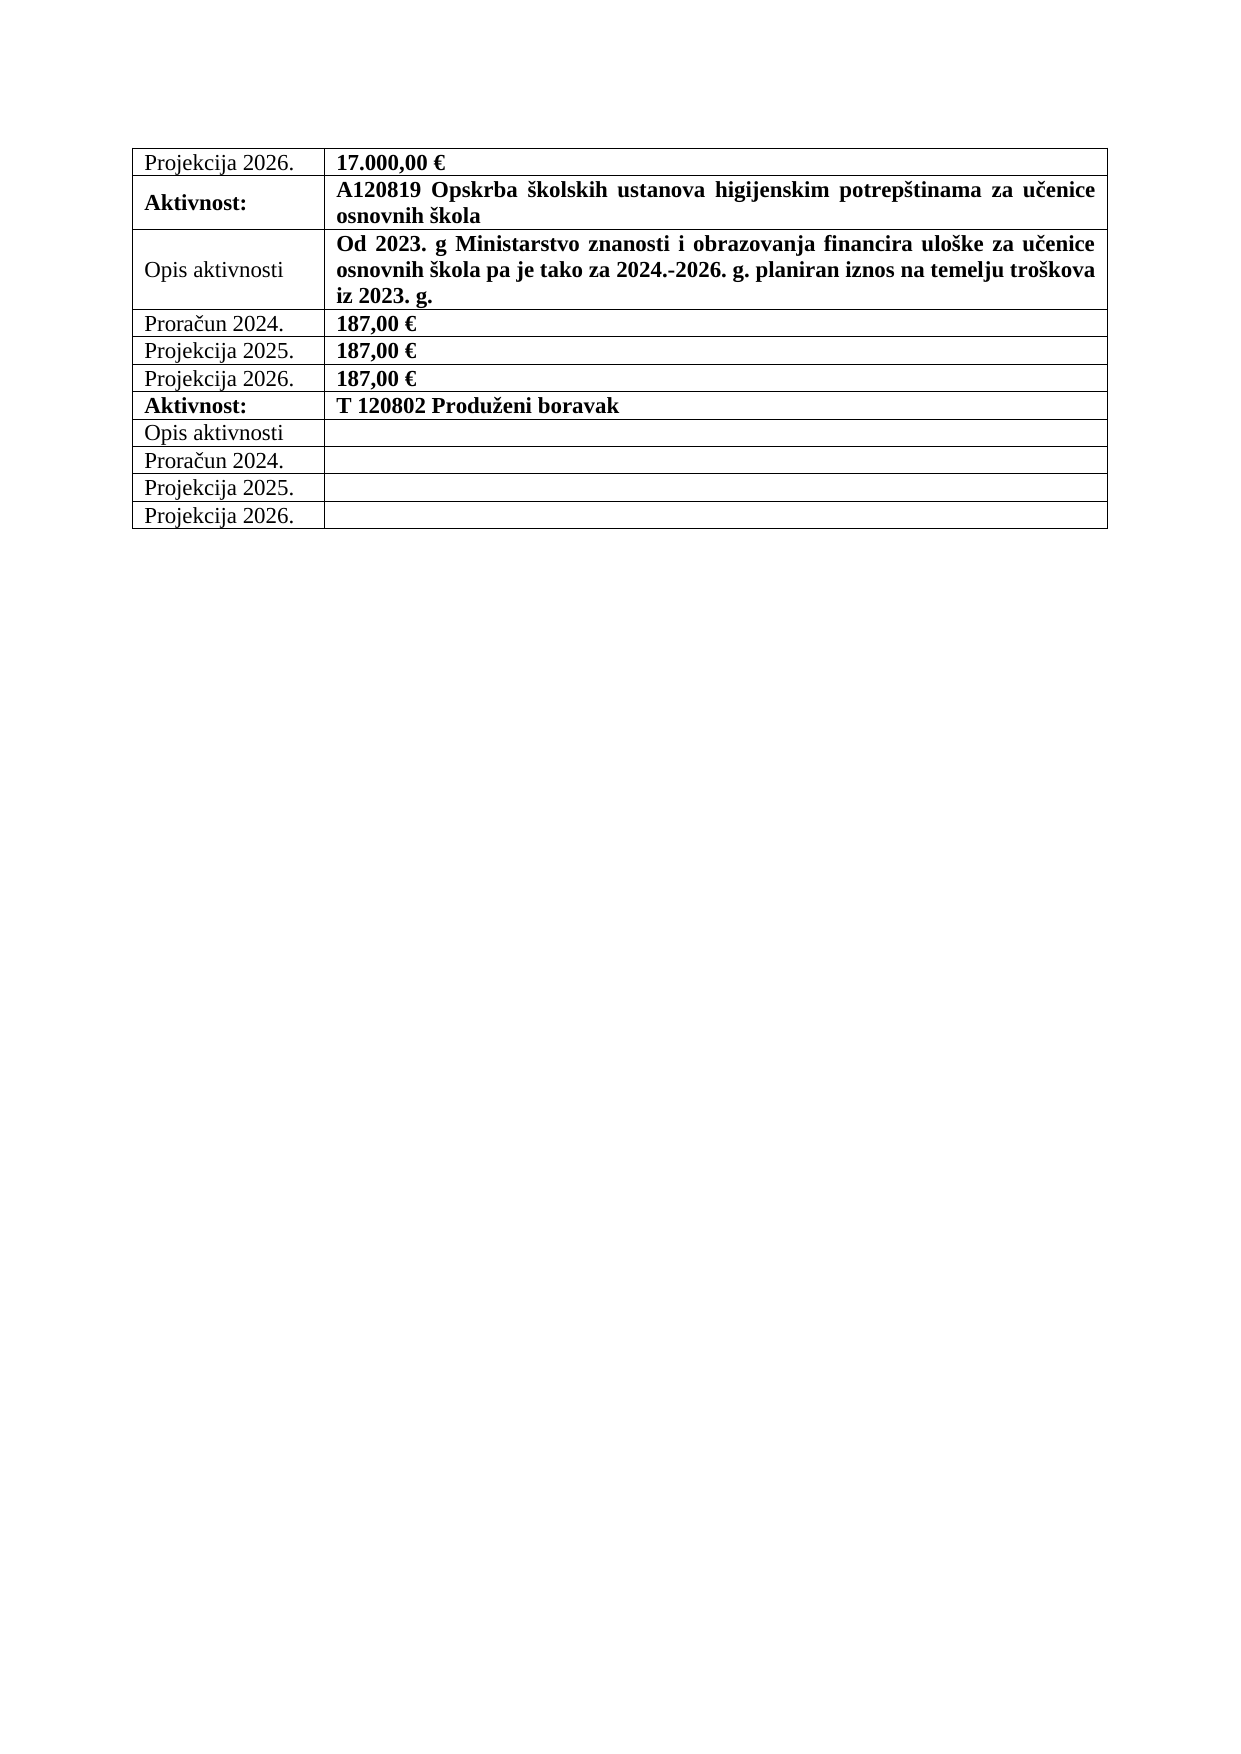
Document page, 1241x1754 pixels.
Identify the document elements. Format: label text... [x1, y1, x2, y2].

table_cell Od 2023. g Ministarstvo znanosti i obrazovanja financira uloške za učenice osnovnih škola pa je tako za 2024.-2026. g. planiran iznos na temelju troškova iz 2023. g. [325, 230, 1107, 309]
table_cell Projekcija 2026. [133, 365, 324, 391]
table_cell Opis aktivnosti [133, 420, 324, 446]
table_cell Proračun 2024. [133, 310, 324, 336]
table_cell Projekcija 2025. [133, 337, 324, 364]
table_cell 17.000,00 € [325, 149, 1107, 175]
table_cell A120819 Opskrba školskih ustanova higijenskim potrepštinama za učenice osnovnih škola [325, 176, 1107, 229]
table_cell Aktivnost: [133, 392, 324, 418]
table_cell Projekcija 2025. [133, 474, 324, 501]
table_cell 187,00 € [325, 337, 1107, 364]
table_cell 187,00 € [325, 365, 1107, 391]
table_cell 187,00 € [325, 310, 1107, 336]
table_cell [325, 474, 1107, 501]
table_cell T 120802 Produženi boravak [325, 392, 1107, 418]
table_cell Projekcija 2026. [133, 149, 324, 175]
table_cell [325, 502, 1107, 528]
table_cell Opis aktivnosti [133, 230, 324, 309]
table_cell [325, 420, 1107, 446]
table_cell [325, 447, 1107, 473]
table_cell Aktivnost: [133, 176, 324, 229]
table_cell Proračun 2024. [133, 447, 324, 473]
table_cell Projekcija 2026. [133, 502, 324, 528]
